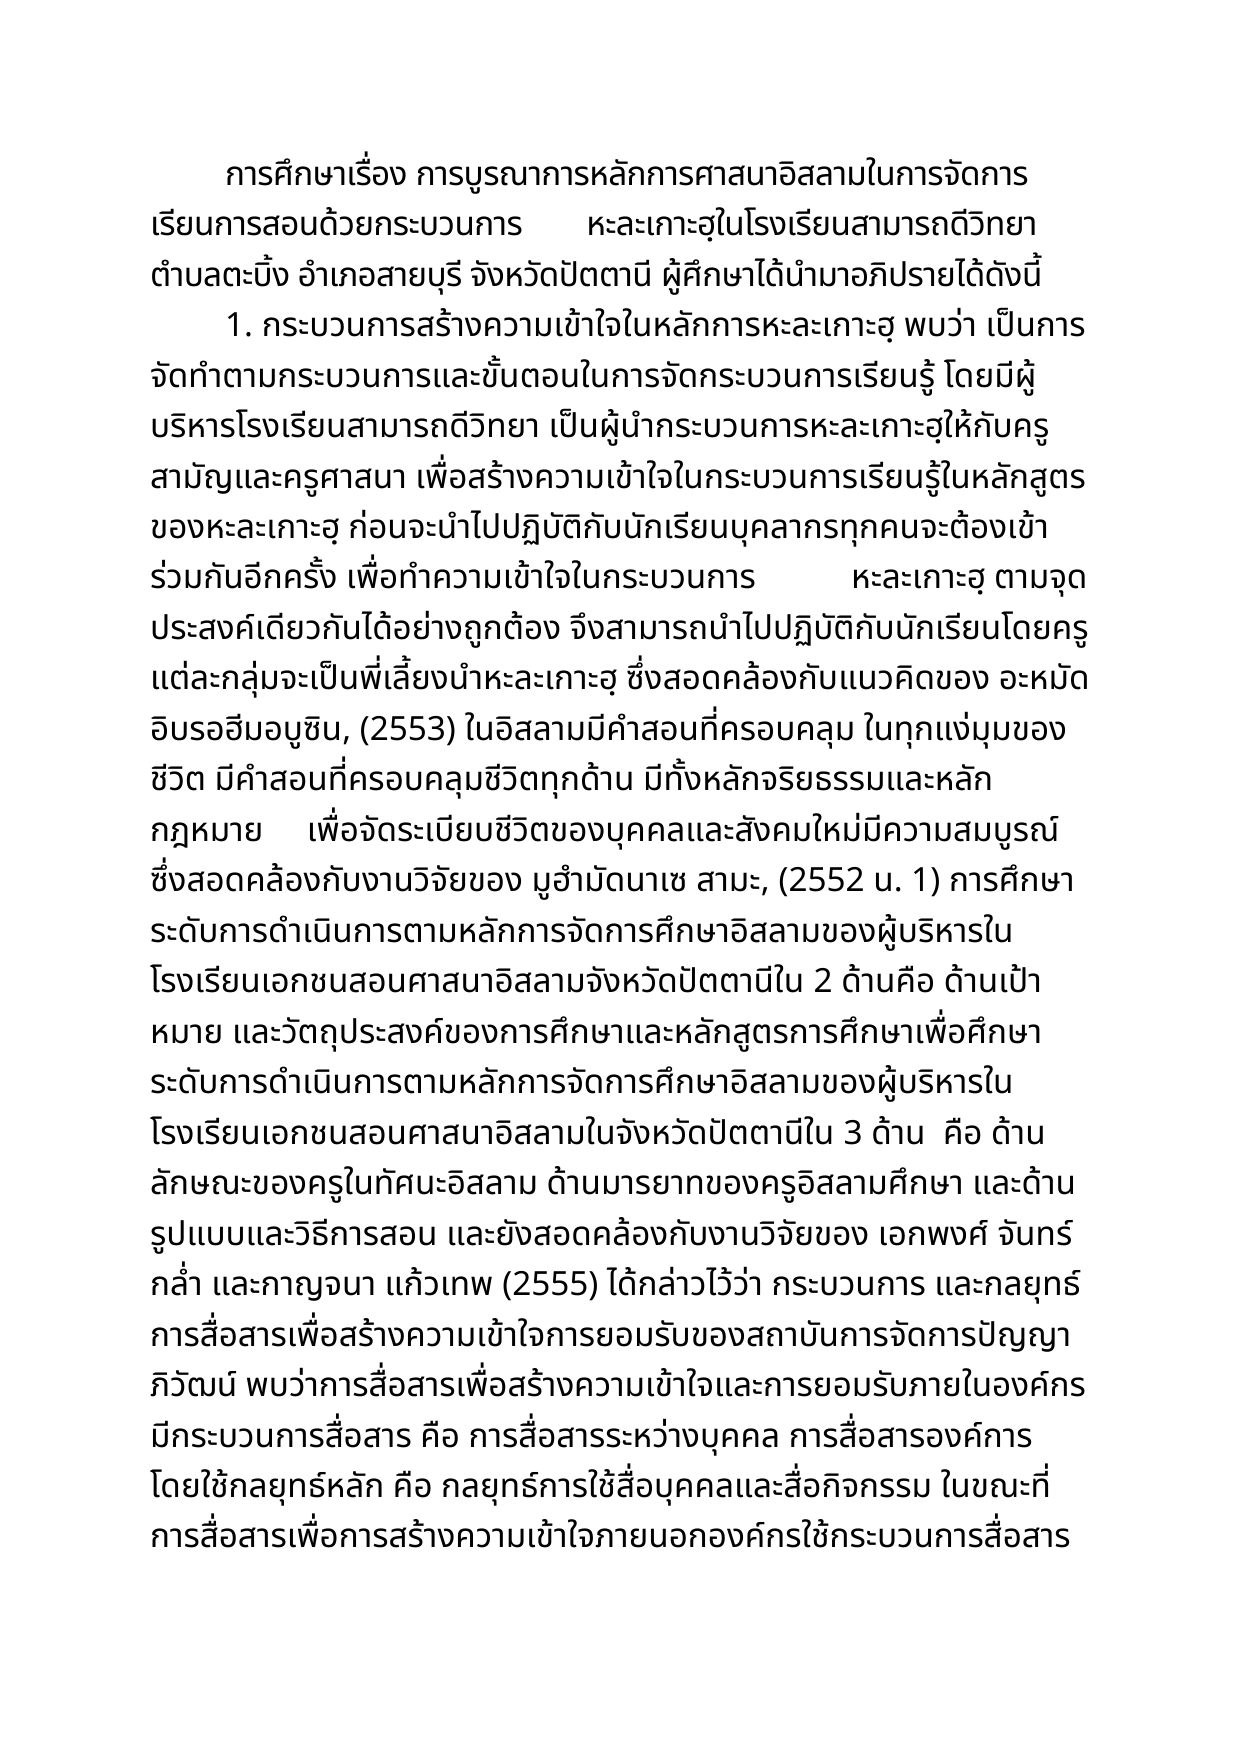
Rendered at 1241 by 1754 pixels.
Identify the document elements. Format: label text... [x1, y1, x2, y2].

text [150, 301, 1090, 1563]
text การศึกษาเรื่อง การบูรณาการหลักการศาสนาอิสลามในการจัดการเรียนการสอนด้วยกระบวนการ หะละเกาะฮฺในโรงเรียนสามารถดีวิทยา ตำบลตะบิ้ง อำเภอสายบุรี จังหวัดปัตตานี ผู้ศึกษาได้นำมาอภิปรายได้ดังนี้ [150, 150, 1090, 301]
